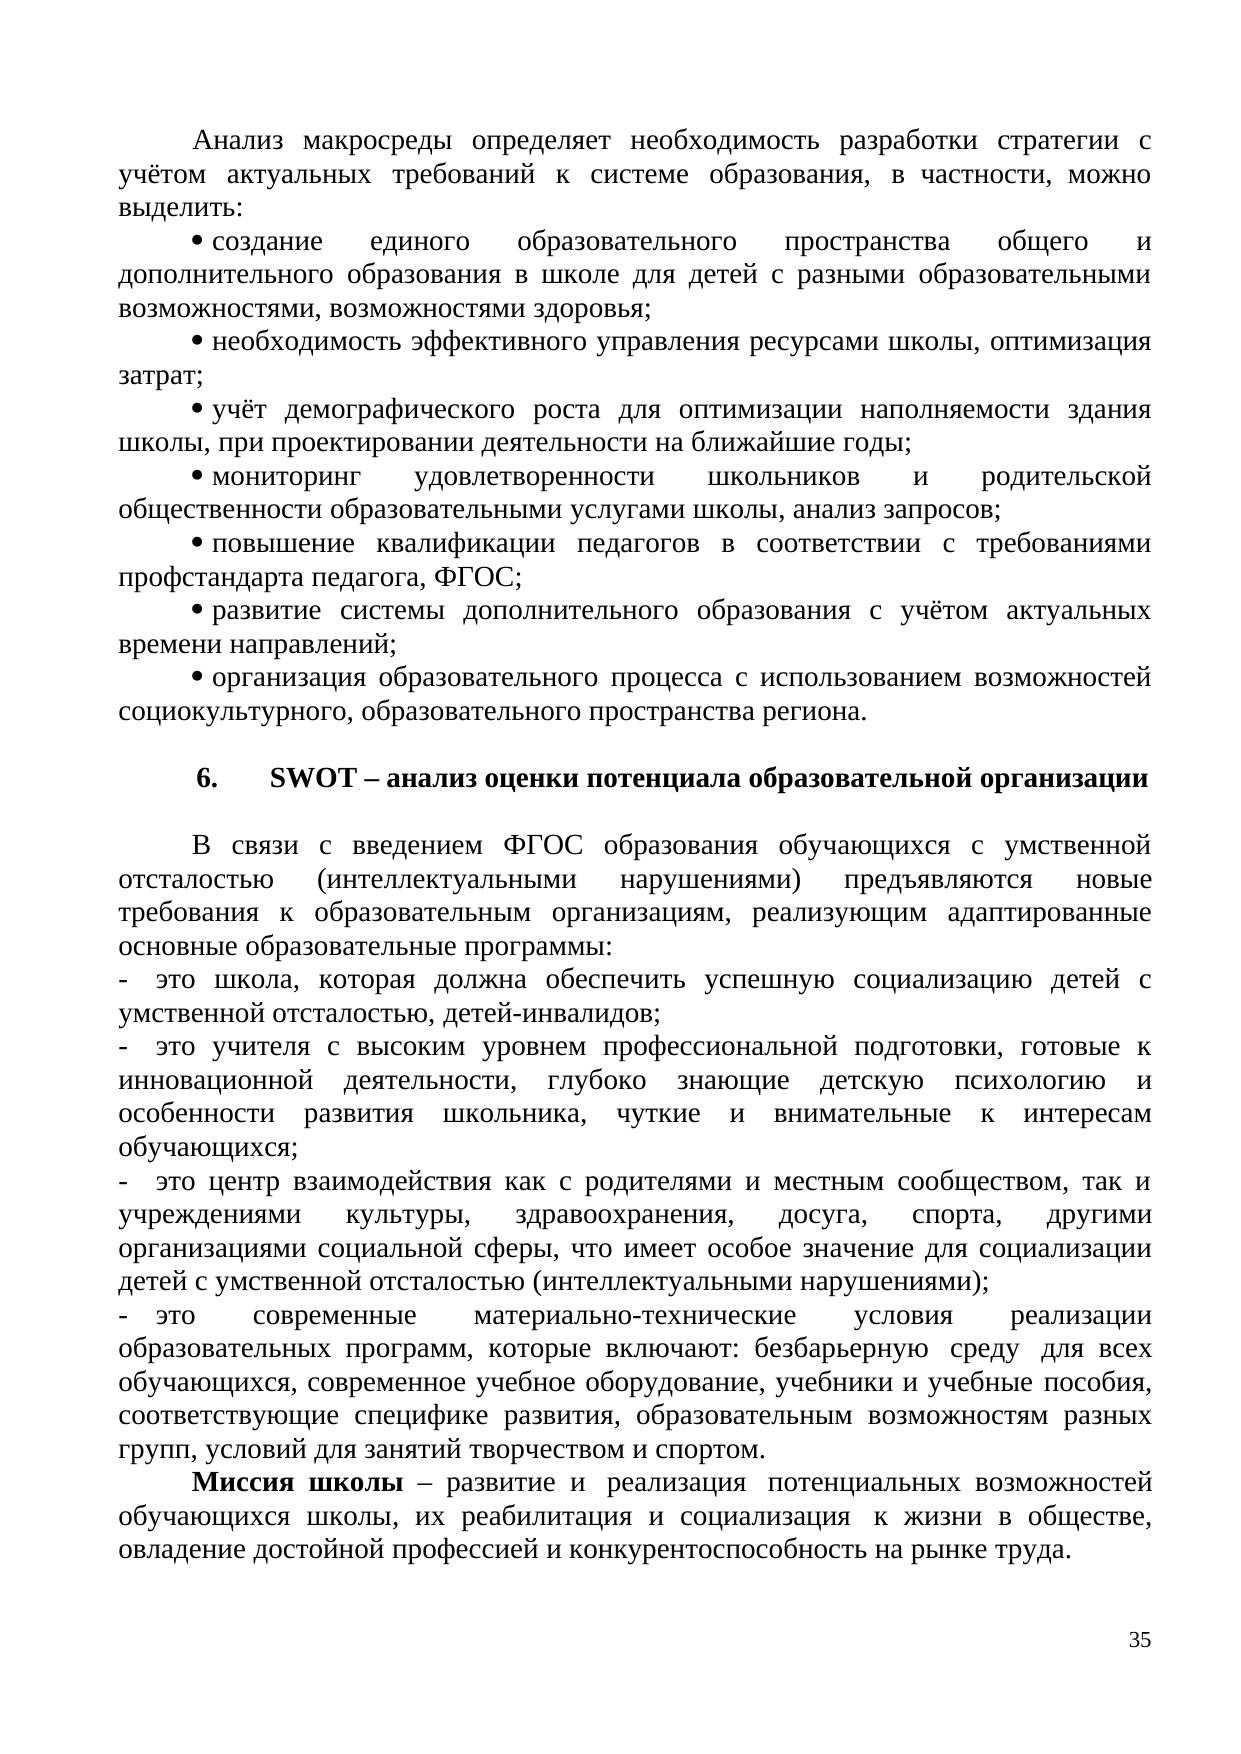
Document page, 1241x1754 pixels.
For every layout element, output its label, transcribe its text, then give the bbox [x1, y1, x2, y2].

text Миссия школы – развитие и реализация потенциальных возможностей обучающихся школы, их реабилитация и социализация к жизни в обществе, овладение достойной профессией и конкурентоспособность на рынке труда. [118, 1464, 1152, 1565]
text Анализ макросреды определяет необходимость разработки стратегии с учётом актуальных требований к системе образования, в частности, можно выделить: [118, 122, 1152, 223]
list развитие системы дополнительного образования с учётом актуальных времени направлений; [118, 592, 1152, 659]
list создание единого образовательного пространства общего и дополнительного образования в школе для детей с разными образовательными возможностями, возможностями здоровья; [118, 223, 1152, 323]
list это центр взаимодействия как с родителями и местным сообществом, так и учреждениями культуры, здравоохранения, досуга, спорта, другими организациями социальной сферы, что имеет особое значение для социализации детей с умственной отсталостью (интеллектуальными нарушениями); [118, 1163, 1152, 1297]
list повышение квалификации педагогов в соответствии с требованиями профстандарта педагога, ФГОС; [118, 525, 1152, 592]
list необходимость эффективного управления ресурсами школы, оптимизация затрат; [118, 323, 1152, 391]
list это школа, которая должна обеспечить успешную социализацию детей с умственной отсталостью, детей-инвалидов; [118, 961, 1152, 1028]
list учёт демографического роста для оптимизации наполняемости здания школы, при проектировании деятельности на ближайшие годы; [118, 391, 1152, 458]
text В связи с введением ФГОС образования обучающихся с умственной отсталостью (интеллектуальными нарушениями) предъявляются новые требования к образовательным организациям, реализующим адаптированные основные образовательные программы: [118, 827, 1152, 961]
list это учителя с высоким уровнем профессиональной подготовки, готовые к инновационной деятельности, глубоко знающие детскую психологию и особенности развития школьника, чуткие и внимательные к интересам обучающихся; [118, 1028, 1152, 1163]
list мониторинг удовлетворенности школьников и родительской общественности образовательными услугами школы, анализ запросов; [118, 458, 1152, 525]
subtitle SWOT – анализ оценки потенциала образовательной организации [118, 760, 1152, 794]
list это современные материально-технические условия реализации образовательных программ, которые включают: безбарьерную среду для всех обучающихся, современное учебное оборудование, учебники и учебные пособия, соответствующие специфике развития, образовательным возможностям разных групп, условий для занятий творчеством и спортом. [118, 1297, 1152, 1464]
list организация образовательного процесса с использованием возможностей социокультурного, образовательного пространства региона. [118, 659, 1152, 727]
